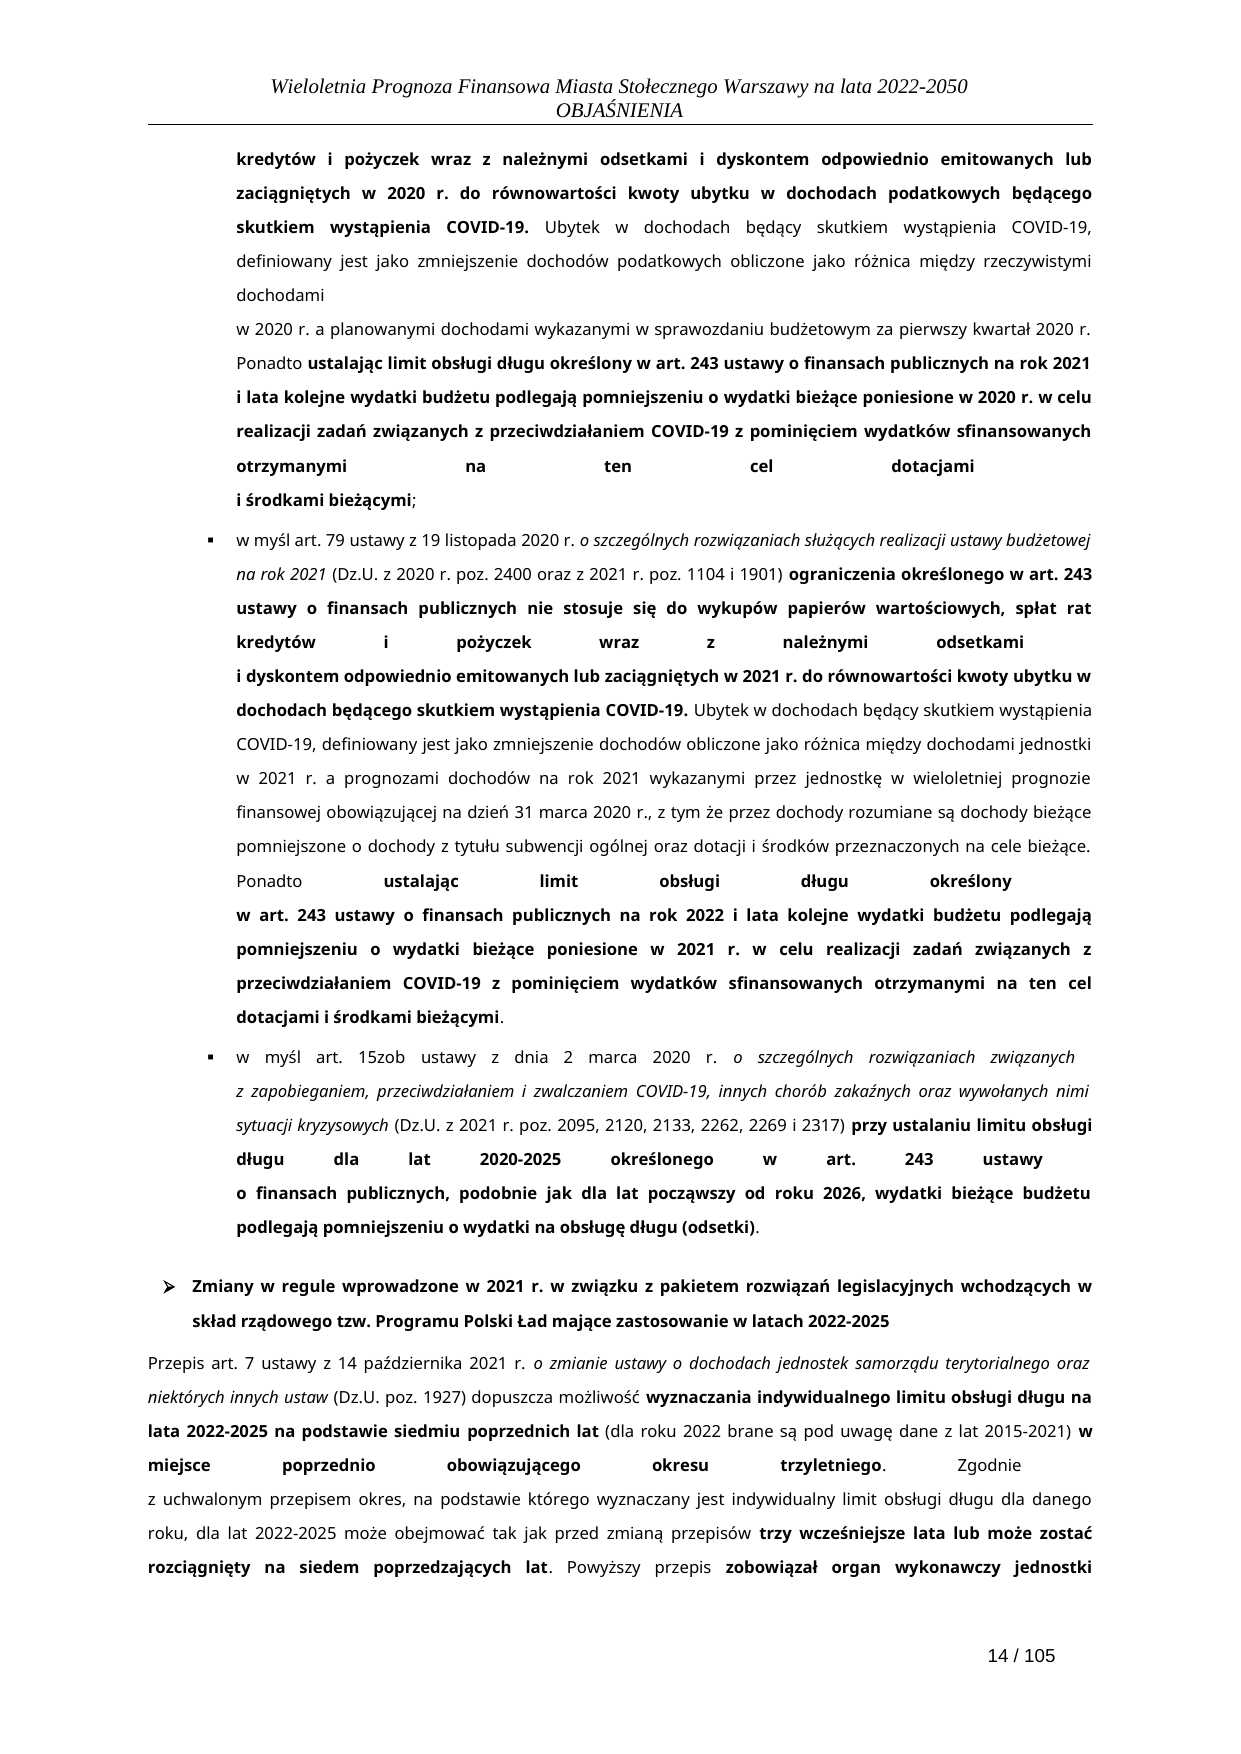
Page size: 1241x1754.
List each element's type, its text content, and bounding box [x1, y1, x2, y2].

list w myśl art. 79 ustawy z 19 listopada 2020 r. o szczególnych rozwiązaniach służących realizacji ustawy budżetowej na rok 2021 (Dz.U. z 2020 r. poz. 2400 oraz z 2021 r. poz. 1104 i 1901) ograniczenia określonego w art. 243 ustawy o finansach publicznych nie stosuje się do wykupów papierów wartościowych, spłat rat kredytów i pożyczek wraz z należnymi odsetkami i dyskontem odpowiednio emitowanych lub zaciągniętych w 2021 r. do równowartości kwoty ubytku w dochodach będącego skutkiem wystąpienia COVID-19. Ubytek w dochodach będący skutkiem wystąpienia COVID-19, definiowany jest jako zmniejszenie dochodów obliczone jako różnica między dochodami jednostki w 2021 r. a prognozami dochodów na rok 2021 wykazanymi przez jednostkę w wieloletniej prognozie finansowej obowiązującej na dzień 31 marca 2020 r., z tym że przez dochody rozumiane są dochody bieżące pomniejszone o dochody z tytułu subwencji ogólnej oraz dotacji i środków przeznaczonych na cele bieżące. Ponadto ustalając limit obsługi długu określony w art. 243 ustawy o finansach publicznych na rok 2022 i lata kolejne wydatki budżetu podlegają pomniejszeniu o wydatki bieżące poniesione w 2021 r. w celu realizacji zadań związanych z przeciwdziałaniem COVID-19 z pominięciem wydatków sfinansowanych otrzymanymi na ten cel dotacjami i środkami bieżącymi. [207, 528, 1093, 1028]
list Zmiany w regule wprowadzone w 2021 r. w związku z pakietem rozwiązań legislacyjnych wchodzących w skład rządowego tzw. Programu Polski Ład mające zastosowanie w latach 2022-2025 [162, 1275, 1093, 1332]
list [207, 148, 1093, 511]
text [148, 1352, 1093, 1579]
list w myśl art. 15zob ustawy z dnia 2 marca 2020 r. o szczególnych rozwiązaniach związanych z zapobieganiem, przeciwdziałaniem i zwalczaniem COVID-19, innych chorób zakaźnych oraz wywołanych nimi sytuacji kryzysowych (Dz.U. z 2021 r. poz. 2095, 2120, 2133, 2262, 2269 i 2317) przy ustalaniu limitu obsługi długu dla lat 2020-2025 określonego w art. 243 ustawy o finansach publicznych, podobnie jak dla lat począwszy od roku 2026, wydatki bieżące budżetu podlegają pomniejszeniu o wydatki na obsługę długu (odsetki). [207, 1046, 1093, 1239]
